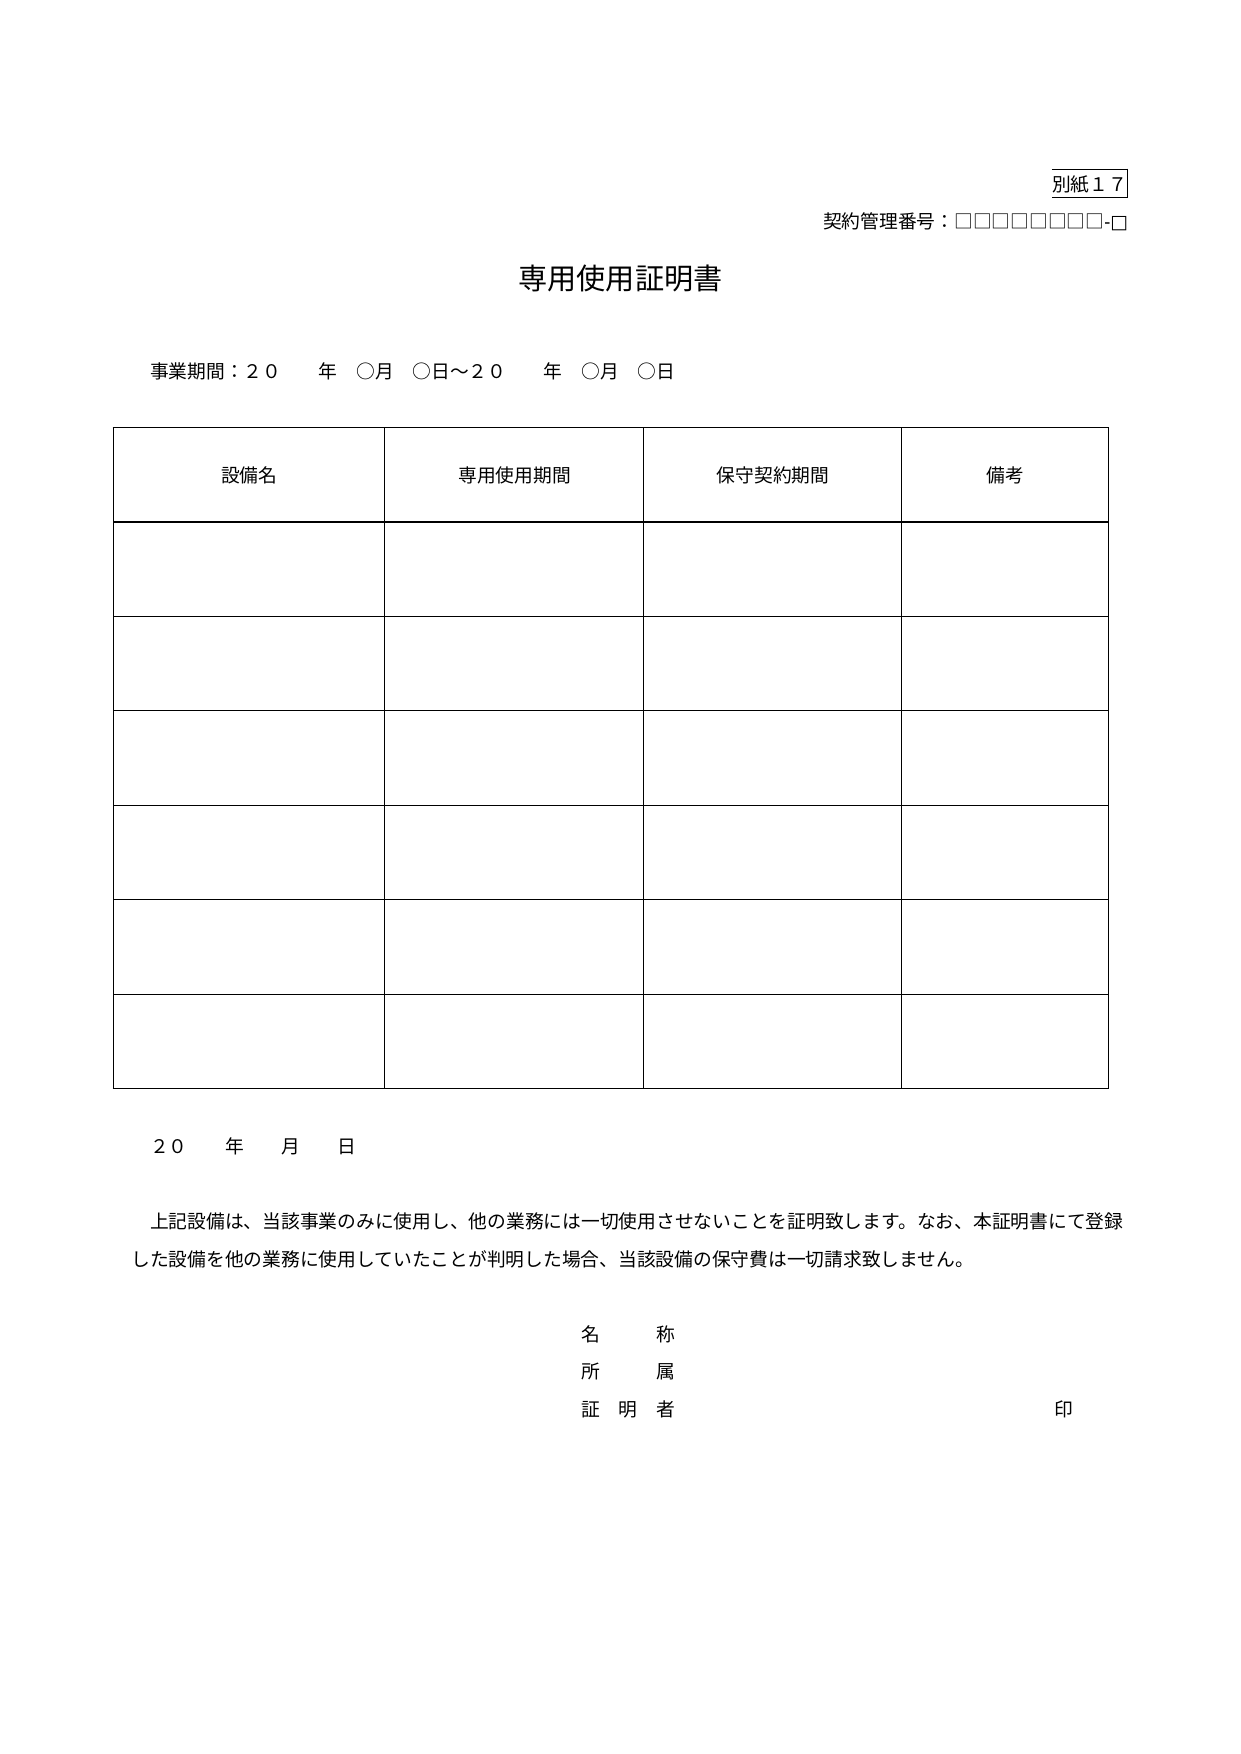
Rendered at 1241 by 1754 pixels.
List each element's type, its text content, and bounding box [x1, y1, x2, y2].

table_cell [902, 900, 1108, 994]
table_cell [385, 523, 643, 616]
text 専用使用証明書 [112, 239, 1128, 314]
table_header 保守契約期間 [644, 428, 901, 521]
table_cell [385, 995, 643, 1088]
table_cell [644, 711, 901, 805]
table_cell [644, 617, 901, 710]
table_header 設備名 [114, 428, 384, 521]
table_cell [114, 523, 384, 616]
table_cell [385, 711, 643, 805]
table_cell [902, 617, 1108, 710]
table_cell [902, 995, 1108, 1088]
table_cell [644, 995, 901, 1088]
table_cell [114, 995, 384, 1088]
table_cell [902, 711, 1108, 805]
text 契約管理番号：□□□□□□□□-□ [112, 202, 1128, 239]
table_cell [385, 617, 643, 710]
table_cell [114, 900, 384, 994]
table_cell [902, 806, 1108, 899]
text ２０ 年 月 日 [150, 1127, 1128, 1164]
text 所 属 [581, 1352, 1128, 1389]
text 証 明 者 印 [581, 1389, 1128, 1427]
text 上記設備は、当該事業のみに使用し、他の業務には一切使用させないことを証明致します。なお、本証明書にて登録した設備を他の業務に使用していたことが判明した場合、当該設備の保守費は一切請求致しません。 [131, 1202, 1128, 1277]
table_cell [902, 523, 1108, 616]
text 事業期間：２０ 年 ○月 ○日～２０ 年 ○月 ○日 [150, 352, 1128, 389]
text 別紙１７ [112, 164, 1128, 202]
table_header 専用使用期間 [385, 428, 643, 521]
table_cell [644, 806, 901, 899]
table_cell [114, 617, 384, 710]
table_header 備考 [902, 428, 1108, 521]
table_cell [385, 900, 643, 994]
table_cell [385, 806, 643, 899]
table_cell [644, 900, 901, 994]
table_cell [114, 806, 384, 899]
text 名 称 [581, 1314, 1128, 1352]
table_cell [114, 711, 384, 805]
table_cell [644, 523, 901, 616]
